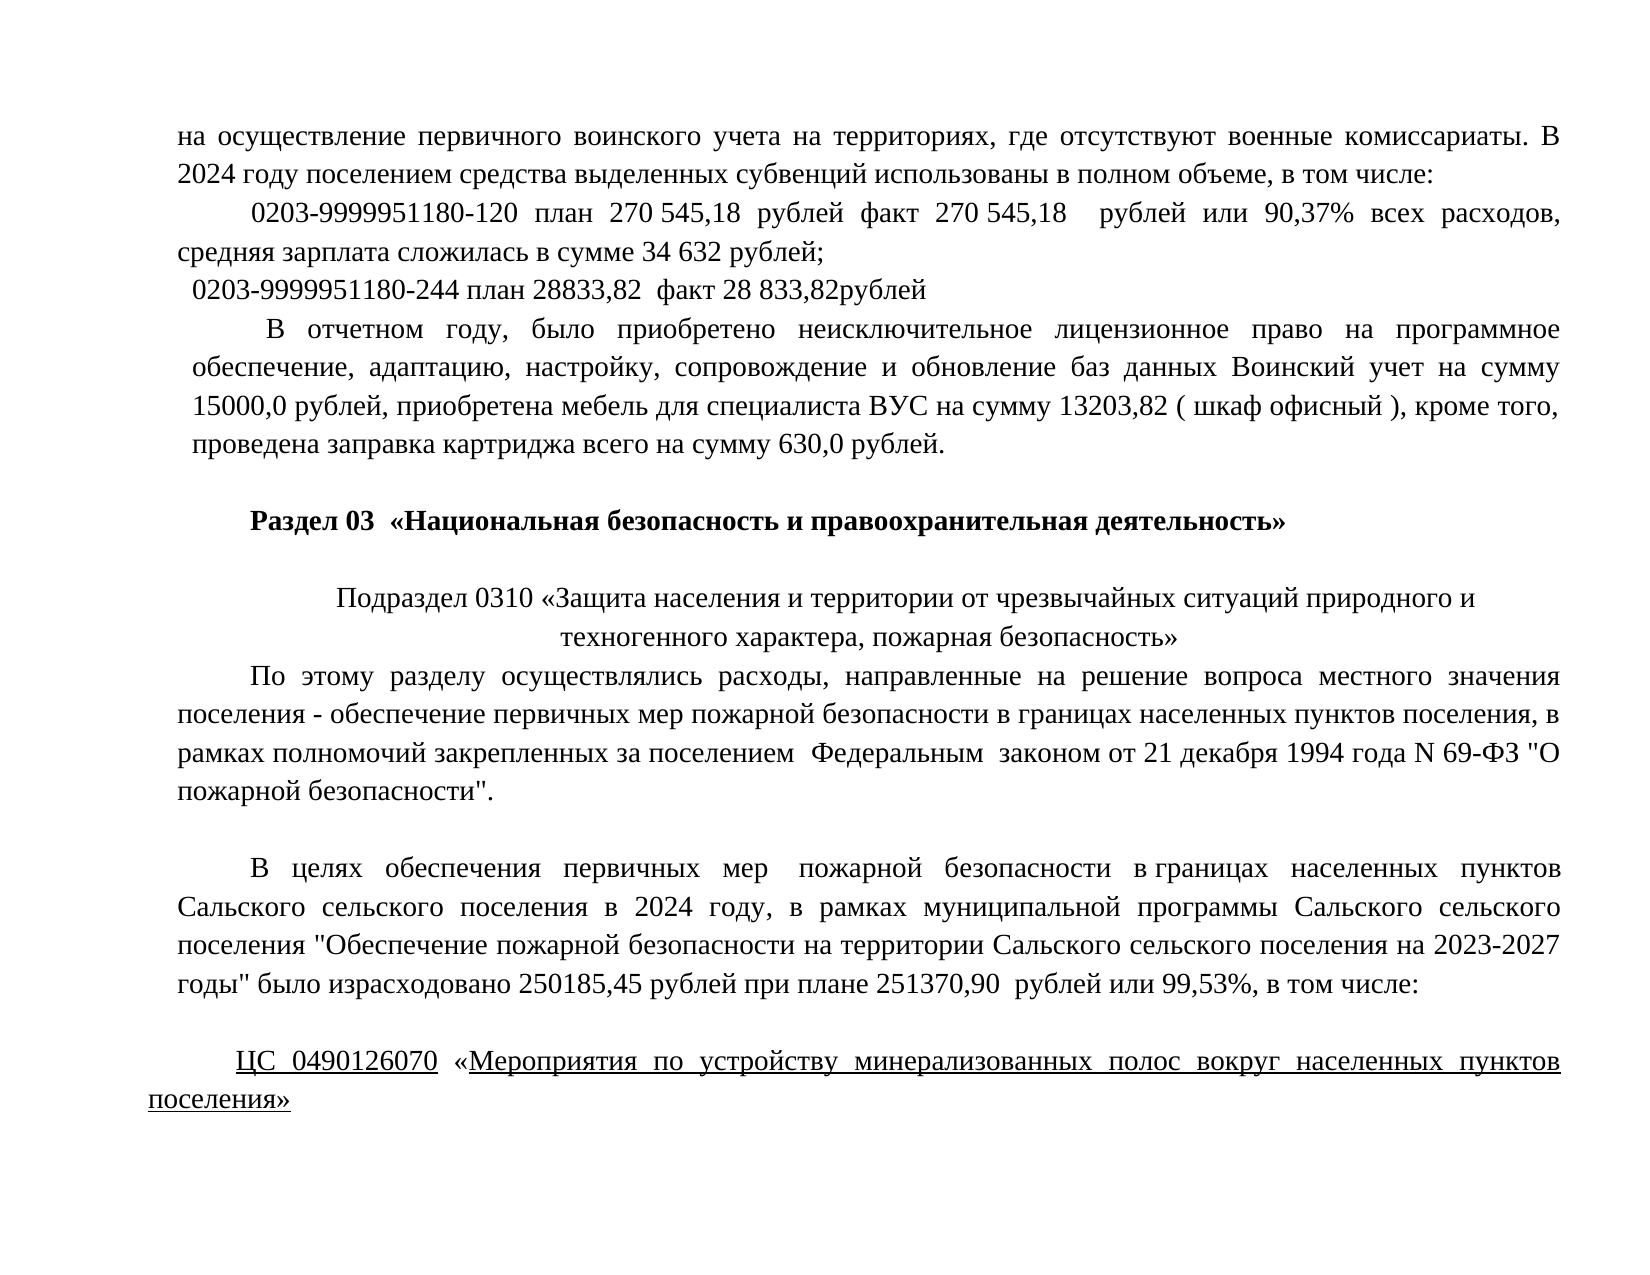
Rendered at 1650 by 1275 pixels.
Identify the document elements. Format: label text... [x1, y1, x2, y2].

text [177, 118, 1561, 190]
text В отчетном году, было приобретено неисключительное лицензионное право на программное обеспечение, адаптацию, настройку, сопровождение и обновление баз данных Воинский учет на сумму 15000,0 рублей, приобретена мебель для специалиста ВУС на сумму 13203,82 ( шкаф офисный ), кроме того, проведена заправка картриджа всего на сумму 630,0 рублей. [192, 311, 1561, 460]
text В целях обеспечения первичных мер пожарной безопасности в границах населенных пунктов Сальского сельского поселения в 2024 году, в рамках муниципальной программы Сальского сельского поселения "Обеспечение пожарной безопасности на территории Сальского сельского поселения на 2023-2027 годы" было израсходовано 250185,45 рублей при плане 251370,90 рублей или 99,53%, в том числе: [177, 961, 1561, 999]
text Раздел 03 «Национальная безопасность и правоохранительная деятельность» [177, 503, 1561, 537]
text 0203-9999951180-120 план 270 545,18 рублей факт 270 545,18 рублей или 90,37% всех расходов, средняя зарплата сложилась в сумме 34 632 рублей; [177, 195, 1561, 267]
text Подраздел 0310 «Защита населения и территории от чрезвычайных ситуаций природного и техногенного характера, пожарная безопасность» [177, 581, 1561, 653]
text ЦС 0490126070 «Мероприятия по устройству минерализованных полос вокруг населенных пунктов поселения» [148, 1043, 1561, 1115]
text По этому разделу осуществлялись расходы, направленные на решение вопроса местного значения поселения - обеспечение первичных мер пожарной безопасности в границах населенных пунктов поселения, в рамках полномочий закрепленных за поселением Федеральным законом от 21 декабря 1994 года N 69-ФЗ "О пожарной безопасности". [177, 658, 1561, 807]
text 0203-9999951180-244 план 28833,82 факт 28 833,82рублей [177, 272, 1561, 306]
text В целях обеспечения первичных мер пожарной безопасности в границах населенных пунктов Сальского сельского поселения в 2024 году, в рамках муниципальной программы Сальского сельского поселения "Обеспечение пожарной безопасности на территории Сальского сельского поселения на 2023-2027 годы" было израсходовано 250185,45 рублей при плане 251370,90 рублей или 99,53%, в том числе: [177, 850, 1561, 889]
